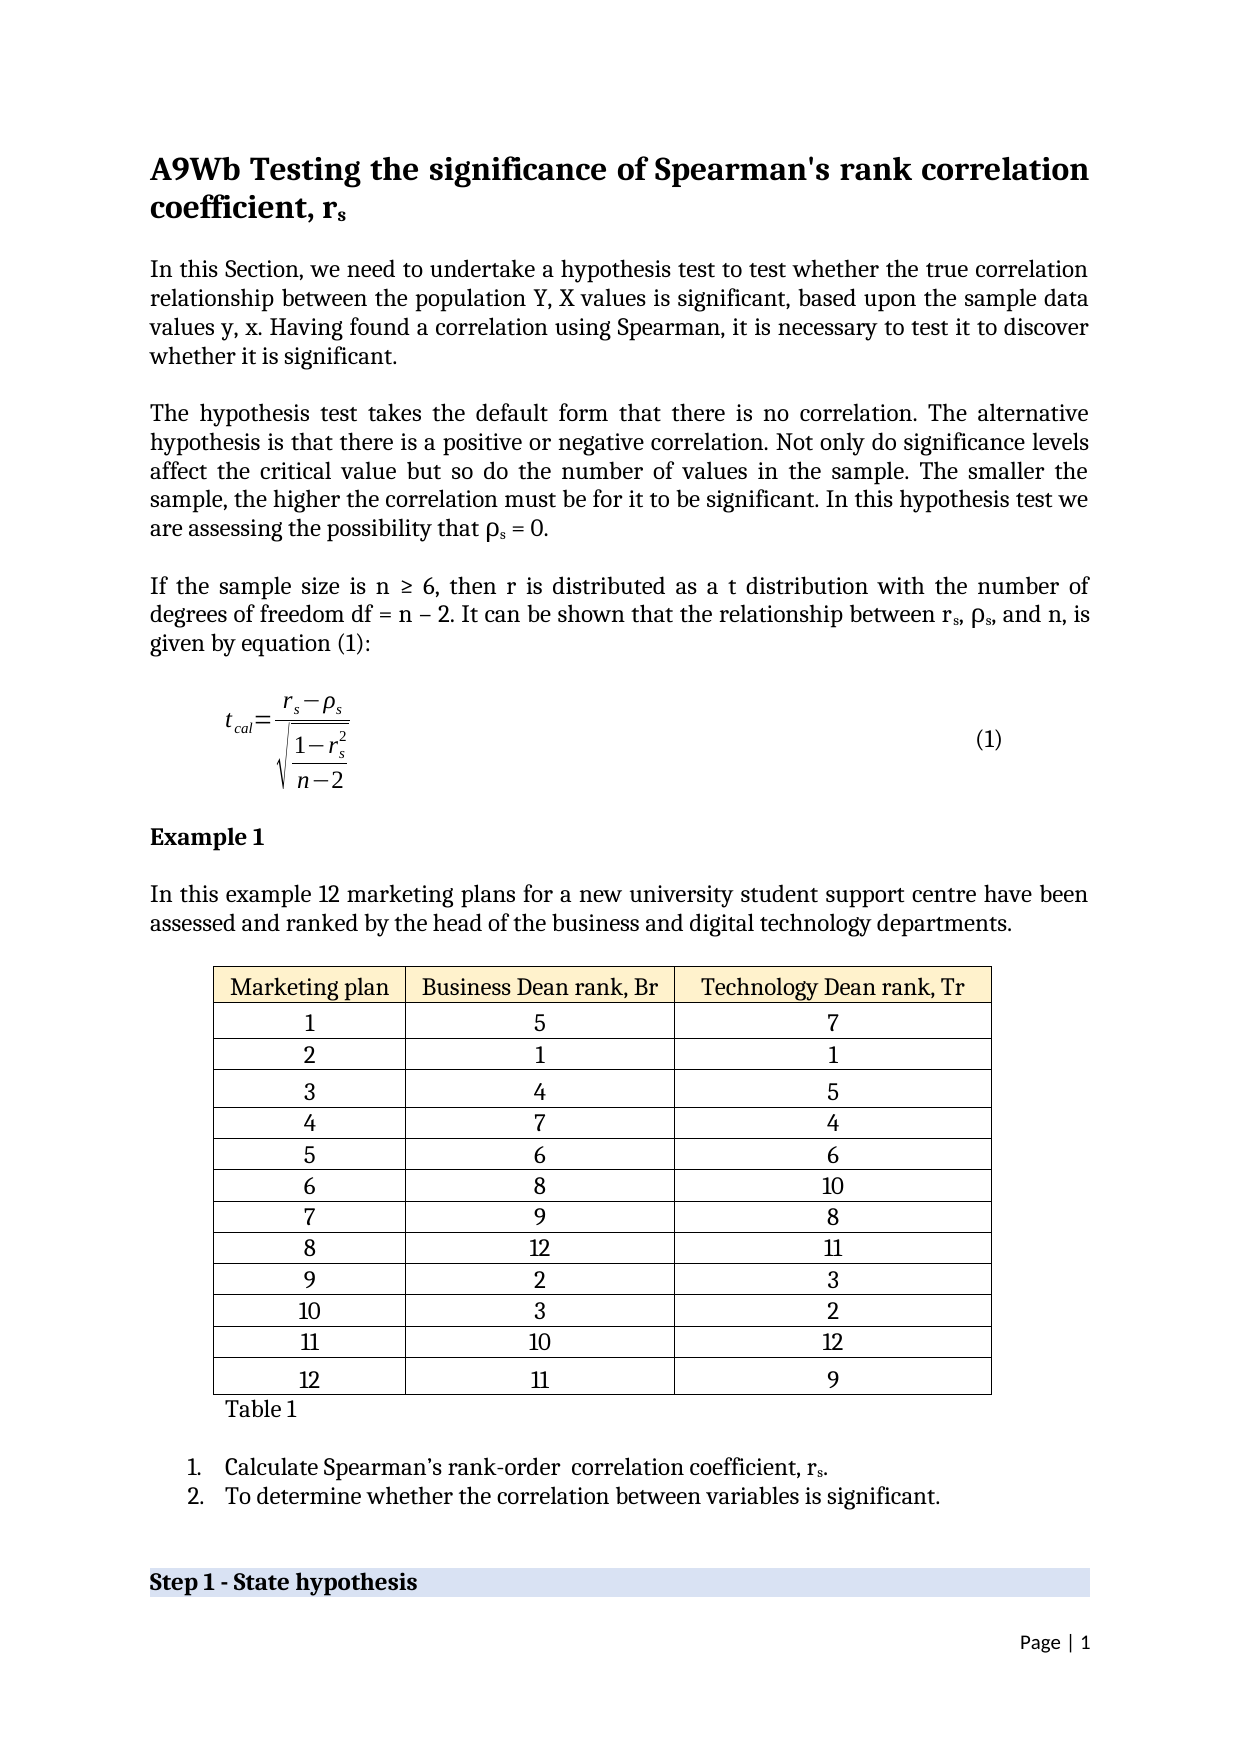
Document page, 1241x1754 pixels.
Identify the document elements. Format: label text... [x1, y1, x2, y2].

table_header Marketing plan [214, 967, 405, 1002]
table_cell 5 [214, 1139, 405, 1169]
text (1) [150, 687, 1090, 794]
table_cell 11 [214, 1327, 405, 1357]
table_cell 5 [675, 1070, 991, 1107]
text Table 1 [150, 1395, 1090, 1424]
list Calculate Spearman’s rank-order correlation coefficient, rs. [187, 1453, 1090, 1482]
text Step 1 - State hypothesis [150, 1568, 1090, 1597]
text The hypothesis test takes the default form that there is no correlation. The alternative hypothesis is that there is a positive or negative correlation. Not only do significance levels affect the critical value but so do the number of values in the sample. The smaller the sample, the higher the correlation must be for it to be significant. In this hypothesis test we are assessing the possibility that ρs = 0. [150, 399, 1090, 543]
text A9Wb Testing the significance of Spearman's rank correlation coefficient, rs [150, 150, 1090, 227]
table_cell 3 [214, 1070, 405, 1107]
text If the sample size is n ≥ 6, then r is distributed as a t distribution with the number of degrees of freedom df = n – 2. It can be shown that the relationship between rs, ρs, and n, is given by equation (1): [150, 572, 1090, 658]
table_cell 2 [214, 1039, 405, 1069]
text Example 1 [150, 822, 1090, 851]
table_cell 10 [214, 1295, 405, 1326]
table_cell 12 [675, 1327, 991, 1357]
table_cell 12 [406, 1233, 674, 1263]
table_cell 1 [675, 1039, 991, 1069]
table_cell 2 [675, 1295, 991, 1326]
table_cell 8 [214, 1233, 405, 1263]
list To determine whether the correlation between variables is significant. [187, 1482, 1090, 1510]
table_cell 1 [406, 1039, 674, 1069]
table_header Business Dean rank, Br [406, 967, 674, 1002]
table_cell 5 [406, 1003, 674, 1038]
table_cell 7 [675, 1003, 991, 1038]
table_cell 3 [675, 1264, 991, 1294]
table_cell 4 [675, 1108, 991, 1138]
table_cell 1 [214, 1003, 405, 1038]
table_cell 11 [406, 1358, 674, 1394]
table_cell 4 [406, 1070, 674, 1107]
table_cell 6 [214, 1170, 405, 1201]
text In this Section, we need to undertake a hypothesis test to test whether the true correlation relationship between the population Y, X values is significant, based upon the sample data values y, x. Having found a correlation using Spearman, it is necessary to test it to discover whether it is significant. [150, 255, 1090, 370]
table_cell 4 [214, 1108, 405, 1138]
table_cell 6 [675, 1139, 991, 1169]
table_cell 10 [675, 1170, 991, 1201]
table_cell 8 [675, 1202, 991, 1232]
table_cell 7 [214, 1202, 405, 1232]
text In this example 12 marketing plans for a new university student support centre have been assessed and ranked by the head of the business and digital technology departments. [150, 880, 1090, 937]
table_cell 7 [406, 1108, 674, 1138]
table_cell 9 [406, 1202, 674, 1232]
table_cell 3 [406, 1295, 674, 1326]
table_header Technology Dean rank, Tr [675, 967, 991, 1002]
table_cell 12 [214, 1358, 405, 1394]
table_cell 11 [675, 1233, 991, 1263]
table_cell 10 [406, 1327, 674, 1357]
table_cell 2 [406, 1264, 674, 1294]
table_cell 8 [406, 1170, 674, 1201]
table_cell 9 [675, 1358, 991, 1394]
table_cell 6 [406, 1139, 674, 1169]
table_cell 9 [214, 1264, 405, 1294]
